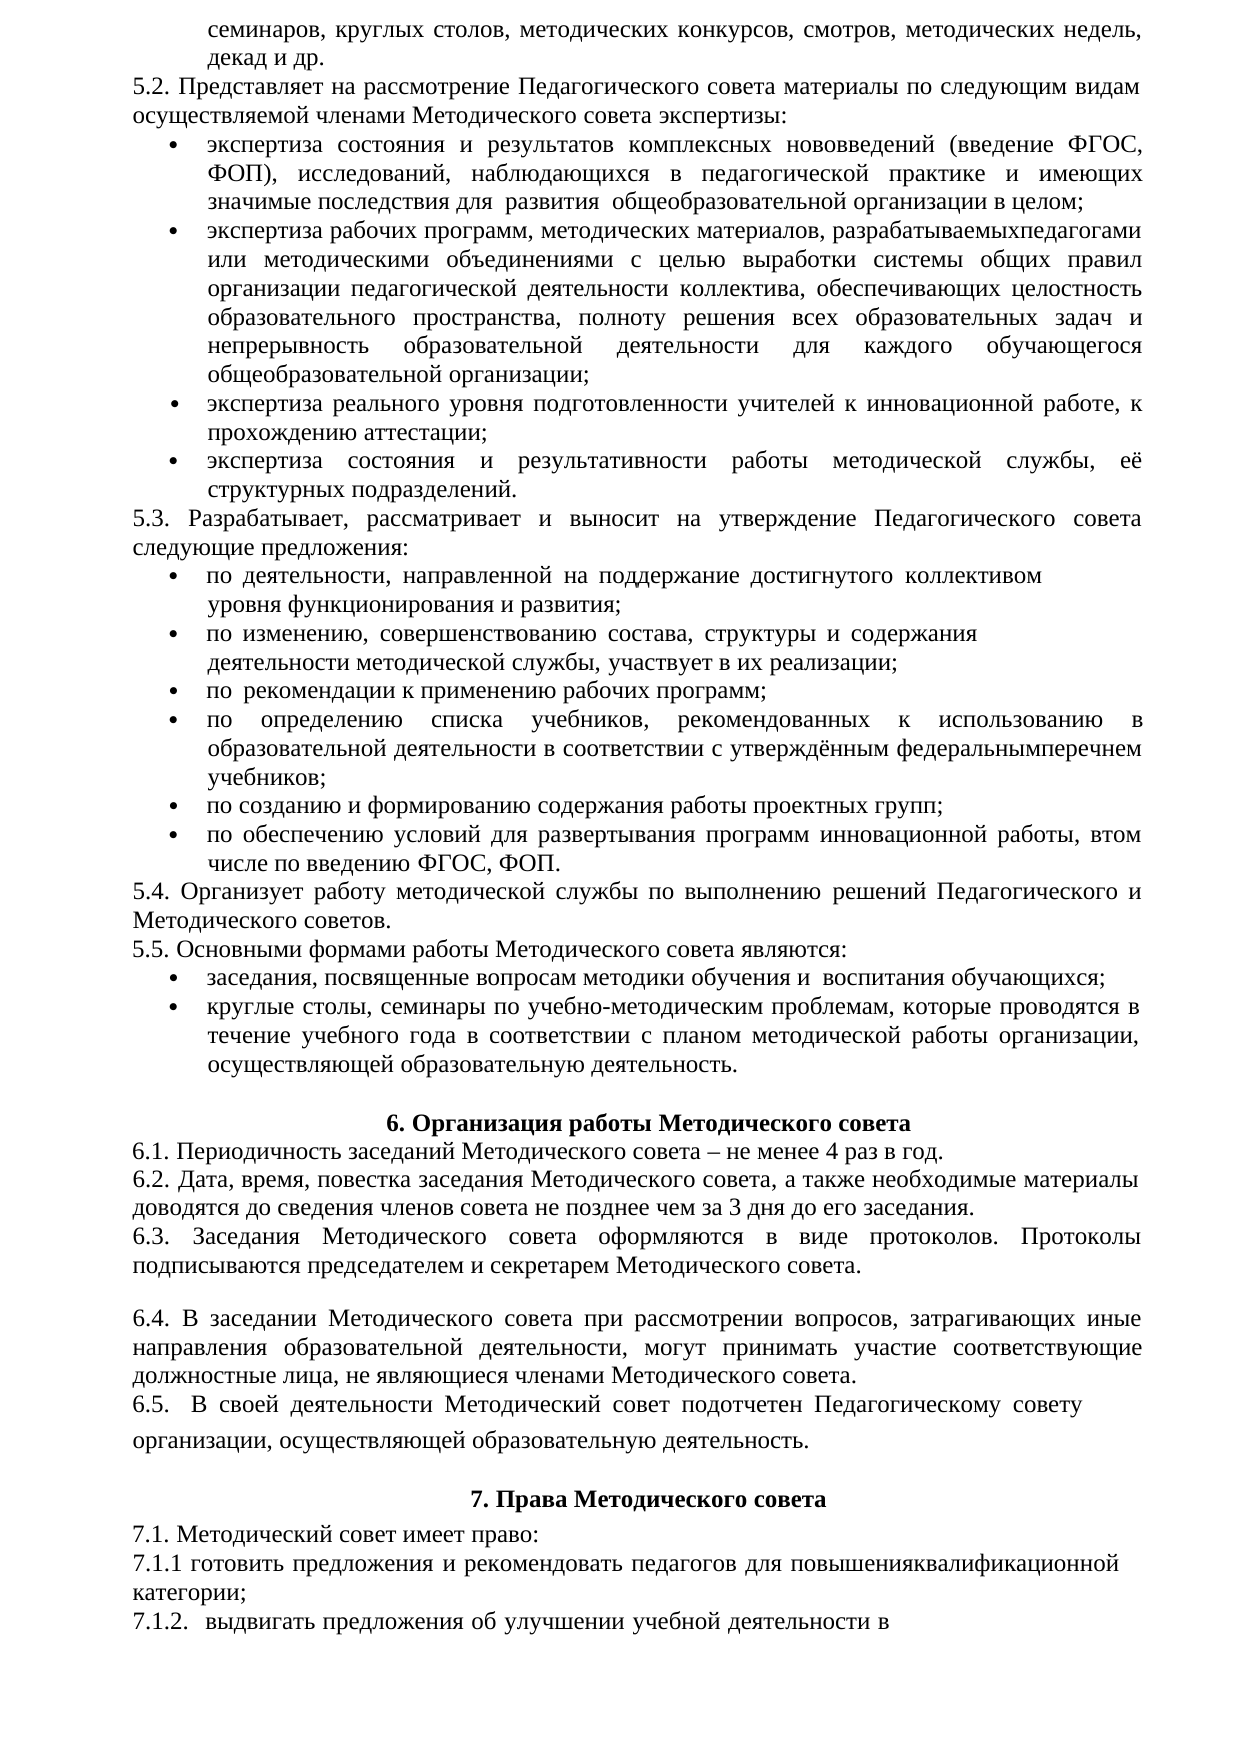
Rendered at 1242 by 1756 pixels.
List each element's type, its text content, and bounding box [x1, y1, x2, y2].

list по рекомендации к применению рабочих программ; [170, 675, 1189, 704]
subtitle Организация работы Методического совета [386, 1108, 1189, 1137]
list заседания, посвященные вопросам методики обучения и воспитания обучающихся; [170, 962, 1189, 991]
text семинаров, круглых столов, методических конкурсов, смотров, методических недель, декад и др. [207, 14, 1143, 71]
list по определению списка учебников, рекомендованных к использованию в образовательной деятельности в соответствии с утверждённым федеральнымперечнем учебников; [169, 704, 1143, 790]
list Заседания Методического совета оформляются в виде протоколов. Протоколы подписываются председателем и секретарем Методического совета. [132, 1221, 1142, 1279]
list по созданию и формированию содержания работы проектных групп; [170, 791, 1189, 819]
list Организует работу методической службы по выполнению решений Педагогического и Методического советов. [132, 877, 1142, 934]
list по деятельности, направленной на поддержание достигнутого коллективом уровня функционирования и развития; [169, 560, 1046, 618]
subtitle Права Методического совета [470, 1484, 1189, 1513]
list Периодичность заседаний Методического совета – не менее 4 раз в год. [132, 1137, 1189, 1165]
list Дата, время, повестка заседания Методического совета, а также необходимые материалы доводятся до сведения членов совета не позднее чем за 3 дня до его заседания. [132, 1165, 1142, 1221]
list по обеспечению условий для развертывания программ инновационной работы, втом числе по введению ФГОС, ФОП. [169, 819, 1142, 877]
list экспертиза состояния и результатов комплексных нововведений (введение ФГОС, ФОП), исследований, наблюдающихся в педагогической практике и имеющих значимые последствия для развития общеобразовательной организации в целом; [169, 129, 1143, 215]
list экспертиза состояния и результативности работы методической службы, её структурных подразделений. [169, 445, 1142, 503]
list Разрабатывает, рассматривает и выносит на утверждение Педагогического совета следующие предложения: [132, 503, 1142, 560]
list В заседании Методического совета при рассмотрении вопросов, затрагивающих иные направления образовательной деятельности, могут принимать участие соответствующие должностные лица, не являющиеся членами Методического совета. [132, 1303, 1142, 1389]
list Основными формами работы Методического совета являются: [132, 934, 1189, 962]
text 7.1.1 готовить предложения и рекомендовать педагогов для повышенияквалификационной категории; [132, 1548, 1189, 1606]
list круглые столы, семинары по учебно-методическим проблемам, которые проводятся в течение учебного года в соответствии с планом методической работы организации, осуществляющей образовательную деятельность. [169, 991, 1141, 1077]
list выдвигать предложения об улучшении учебной деятельности в [132, 1606, 1189, 1634]
list Представляет на рассмотрение Педагогического совета материалы по следующим видам осуществляемой членами Методического совета экспертизы: [132, 71, 1141, 129]
list В своей деятельности Методический совет подотчетен Педагогическому совету организации, осуществляющей образовательную деятельность. [132, 1389, 1083, 1454]
list экспертиза реального уровня подготовленности учителей к инновационной работе, к прохождению аттестации; [171, 388, 1143, 445]
list экспертиза рабочих программ, методических материалов, разрабатываемыхпедагогами или методическими объединениями с целью выработки системы общих правил организации педагогической деятельности коллектива, обеспечивающих целостность образовательного пространства, полноту решения всех образовательных задач и непрерывность образовательной деятельности для каждого обучающегося общеобразовательной организации; [169, 215, 1142, 388]
list Методический совет имеет право: [132, 1519, 1189, 1548]
list по изменению, совершенствованию состава, структуры и содержания деятельности методической службы, участвует в их реализации; [169, 618, 980, 675]
